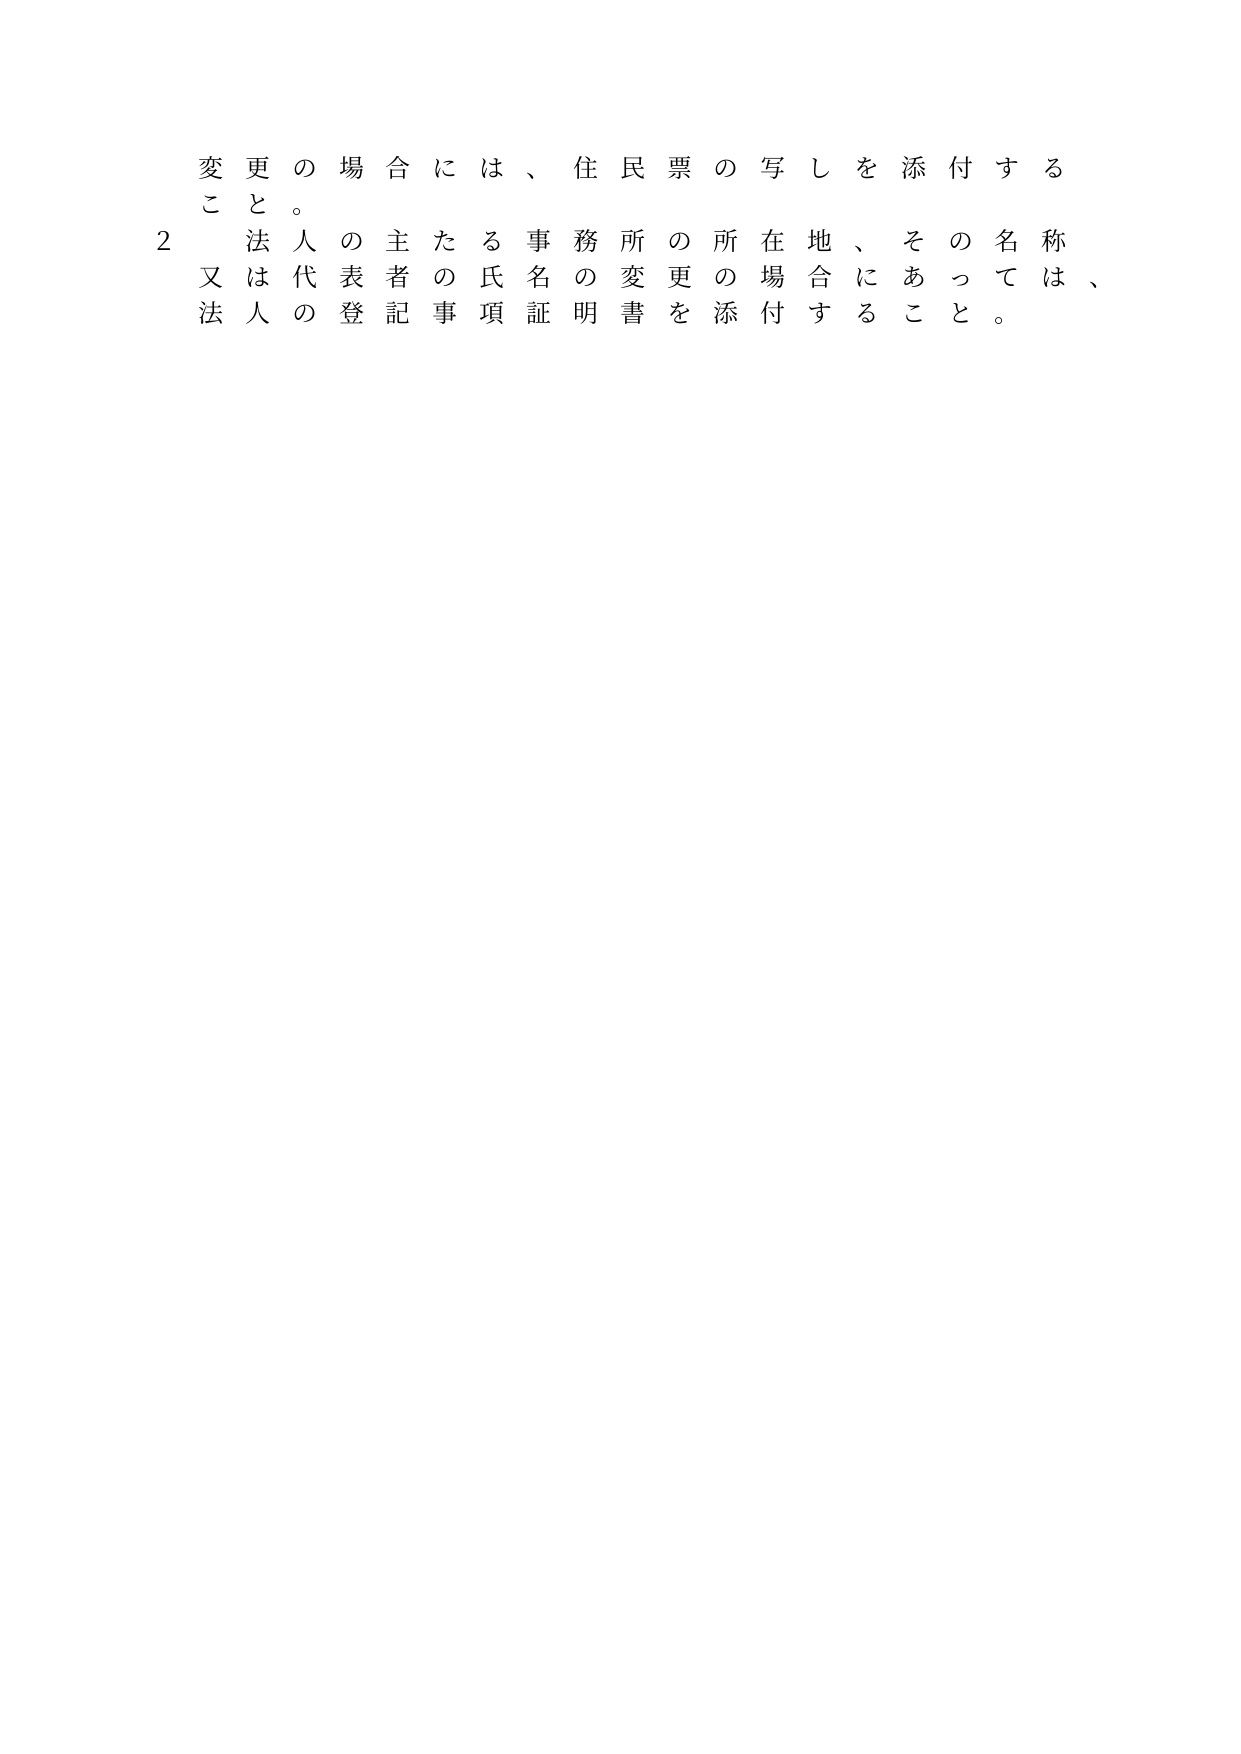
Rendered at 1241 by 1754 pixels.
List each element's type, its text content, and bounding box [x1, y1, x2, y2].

text ２ 法人の主たる事務所の所在地、その名称又は代表者の氏名の変更の場合にあっては、法人の登記事項証明書を添付すること。 [151, 221, 1089, 330]
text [151, 148, 1089, 221]
